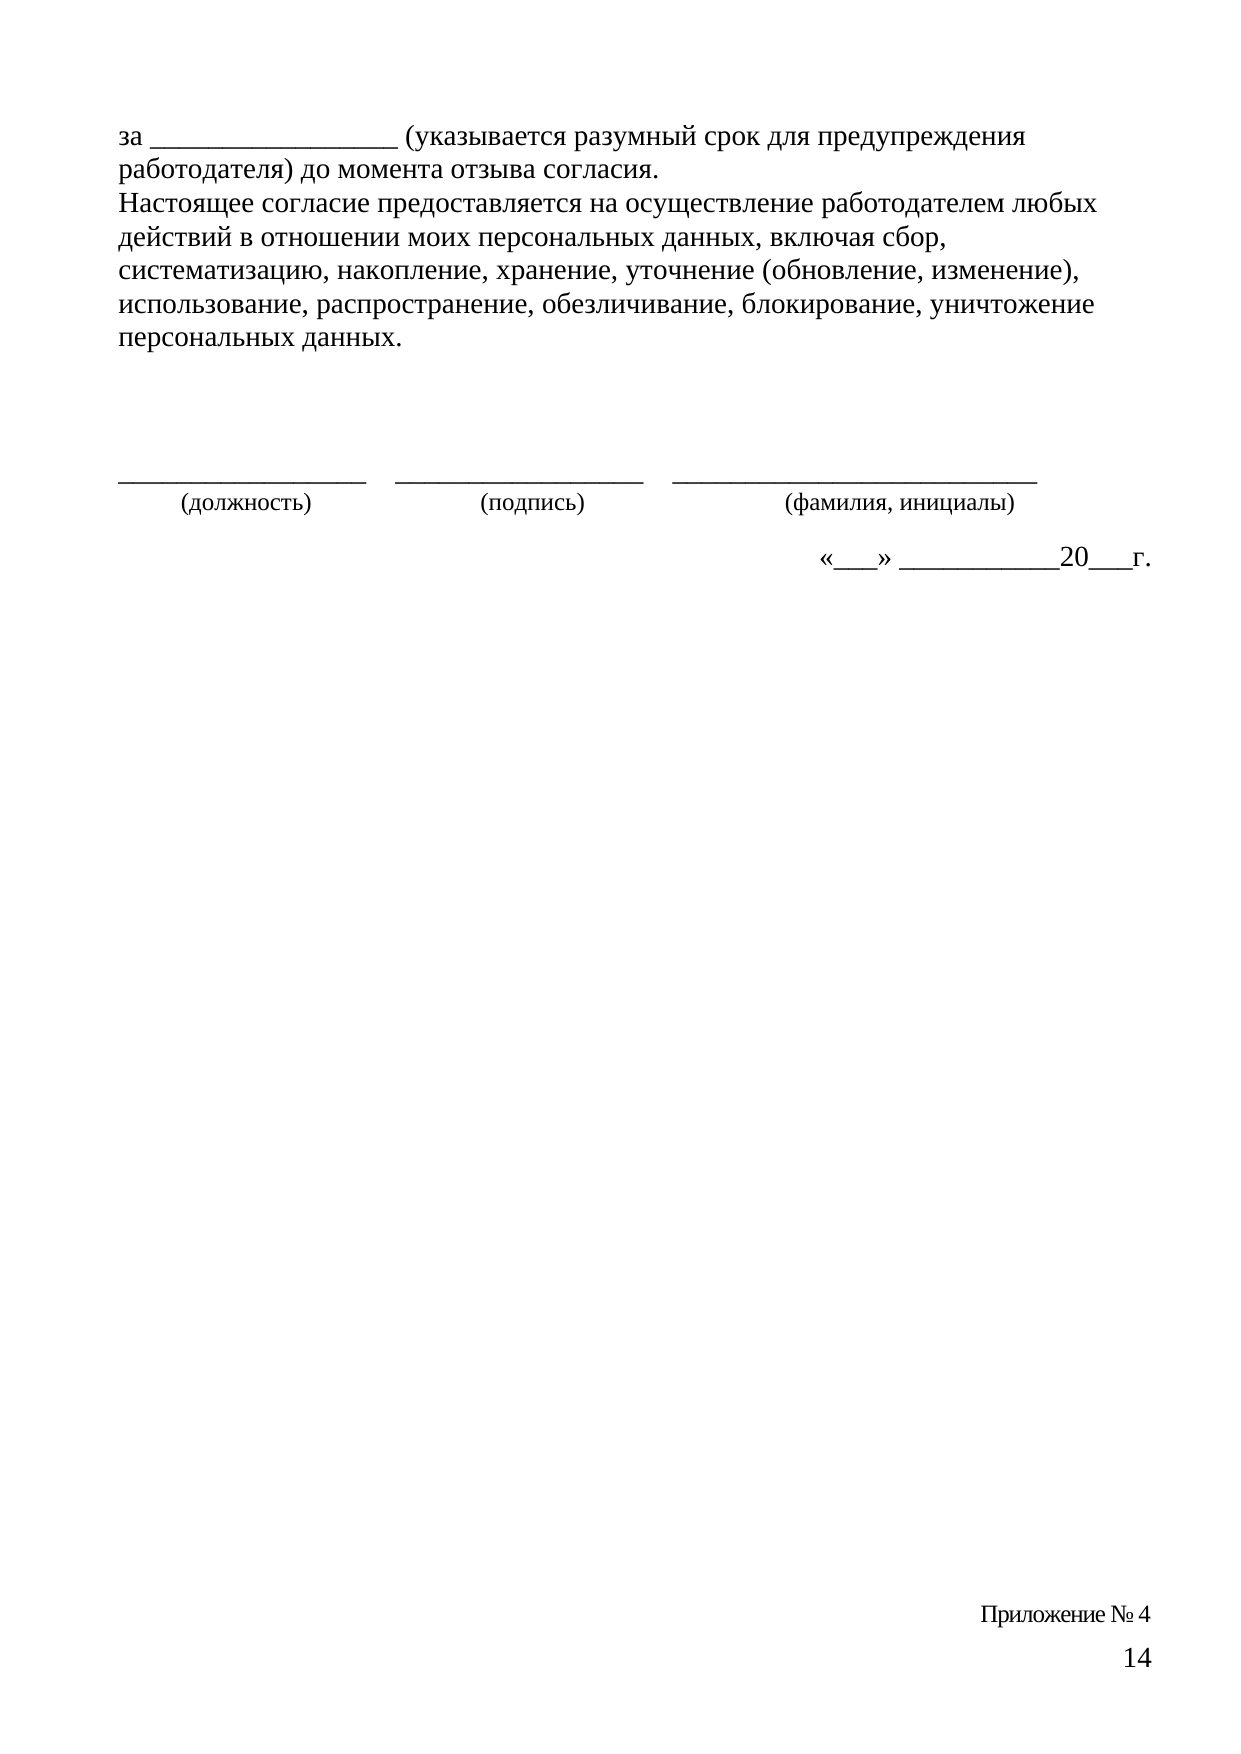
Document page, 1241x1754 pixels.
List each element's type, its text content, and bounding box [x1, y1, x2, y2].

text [118, 118, 1152, 185]
text (должность) (подпись) (фамилия, инициалы) [118, 487, 1152, 516]
text Настоящее согласие предоставляется на осуществление работодателем любых действий в отношении моих персональных данных, включая сбор, систематизацию, накопление, хранение, уточнение (обновление, изменение), использование, распространение, обезличивание, блокирование, уничтожение персональных данных. [118, 185, 1152, 353]
text Приложение № 4 [634, 1599, 1152, 1628]
text _________________ _________________ _________________________ [118, 453, 1152, 487]
text «___» ___________20___г. [118, 539, 1152, 573]
